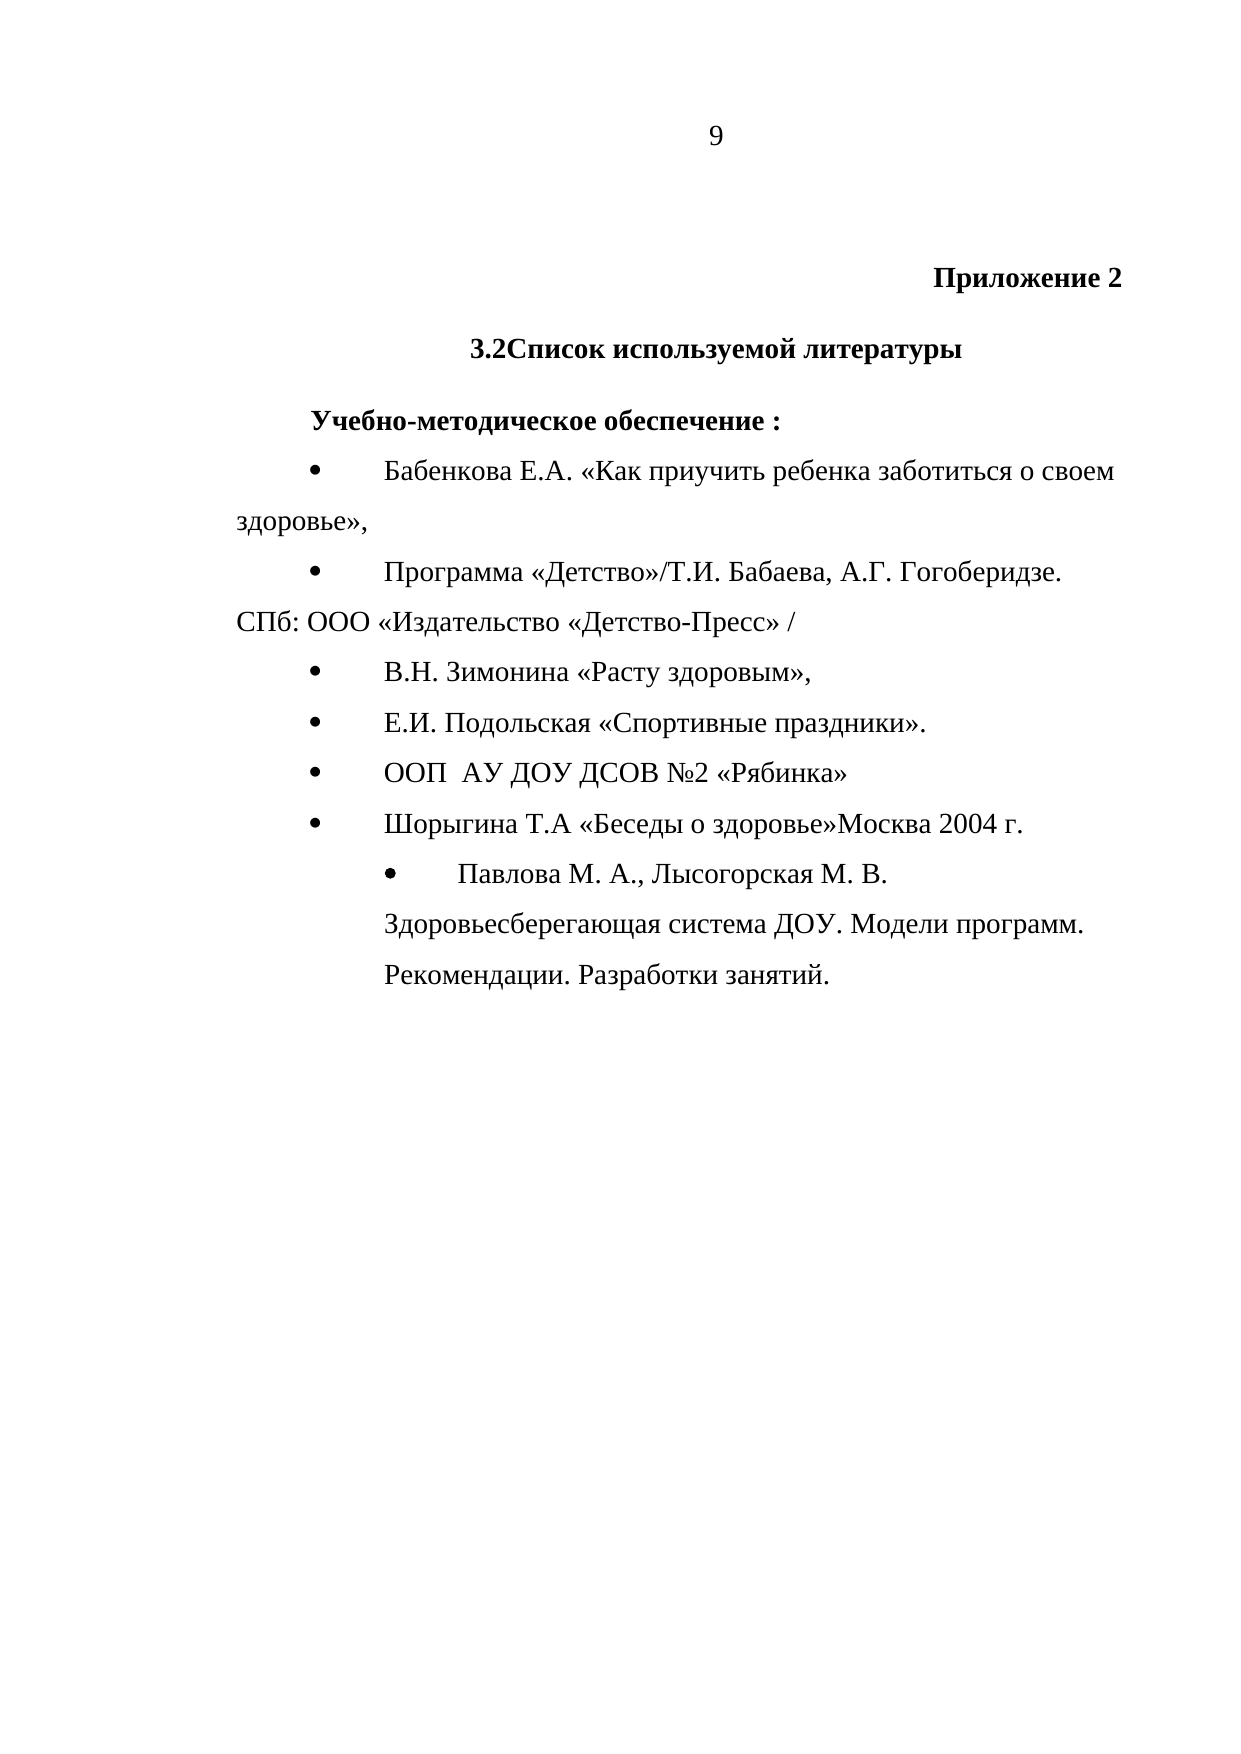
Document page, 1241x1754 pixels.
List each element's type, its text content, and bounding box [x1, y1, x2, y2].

list Е.И. Подольская «Спортивные праздники». [236, 705, 1122, 738]
text Учебно-методическое обеспечение : [236, 403, 1122, 436]
text Приложение 2 [236, 260, 1122, 294]
text 3.2Список используемой литературы [236, 332, 1122, 365]
list Шорыгина Т.А «Беседы о здоровье»Москва 2004 г. [236, 806, 1122, 839]
list Бабенкова Е.А. «Как приучить ребенка заботиться о своем здоровье», [236, 453, 1122, 537]
list В.Н. Зимонина «Расту здоровым», [236, 654, 1122, 688]
list ООП АУ ДОУ ДСОВ №2 «Рябинка» [236, 755, 1122, 789]
list Программа «Детство»/Т.И. Бабаева, А.Г. Гогоберидзе. СПб: ООО «Издательство «Детство-Пресс» / [236, 554, 1122, 638]
text 9 [236, 118, 1122, 152]
list Павлова М. А., Лысогорская М. В. Здоровьесберегающая система ДОУ. Модели программ. Рекомендации. Разработки занятий. [384, 856, 1122, 990]
